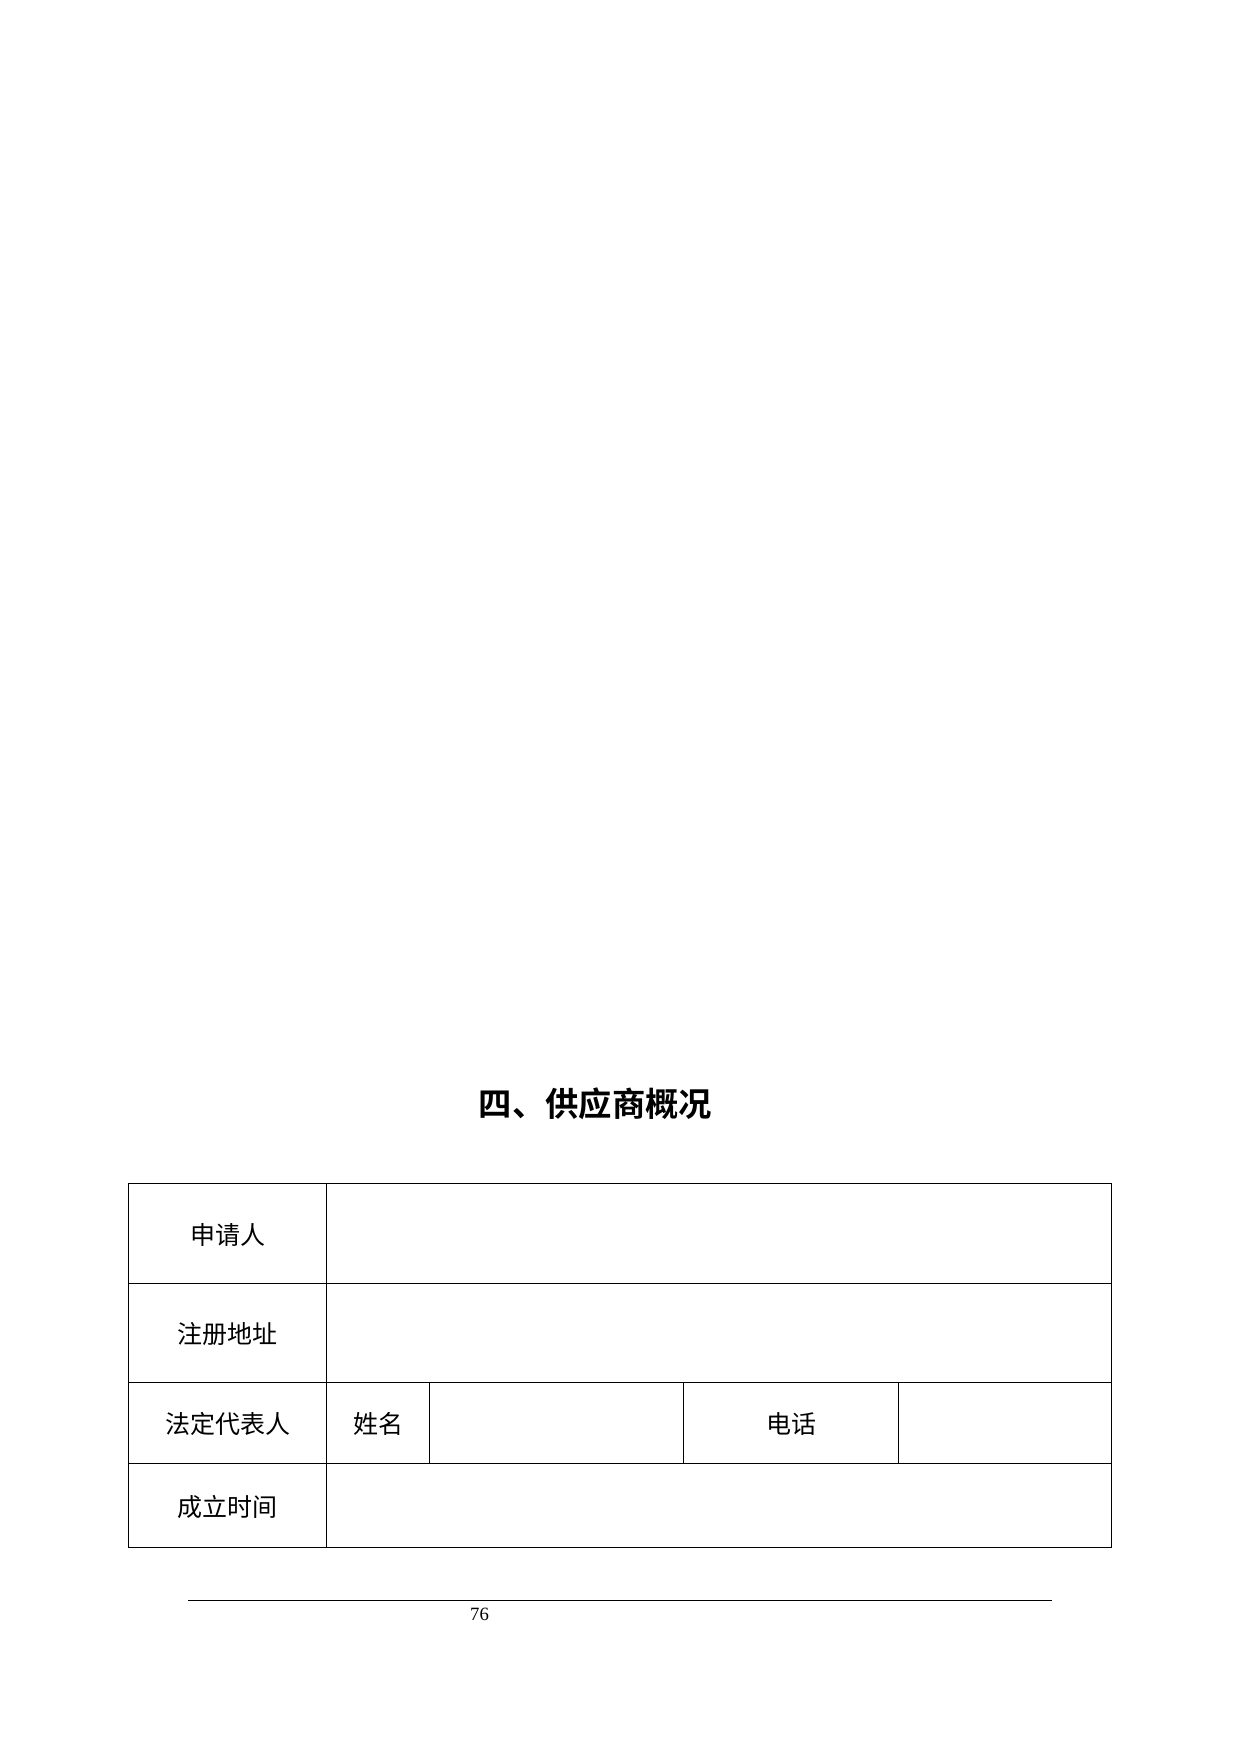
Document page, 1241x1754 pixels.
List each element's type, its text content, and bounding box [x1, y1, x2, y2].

table_cell 注册地址 [129, 1284, 326, 1382]
table_header 申请人 [129, 1184, 326, 1282]
table_cell [899, 1383, 1111, 1463]
table_cell [327, 1464, 1111, 1547]
table_cell 电话 [684, 1383, 898, 1463]
table_cell 成立时间 [129, 1464, 326, 1547]
table_header [327, 1184, 1111, 1282]
text 四、供应商概况 [188, 1070, 1002, 1135]
table_cell 姓名 [327, 1383, 429, 1463]
table_cell [327, 1284, 1111, 1382]
table_cell [430, 1383, 683, 1463]
table_cell 法定代表人 [129, 1383, 326, 1463]
